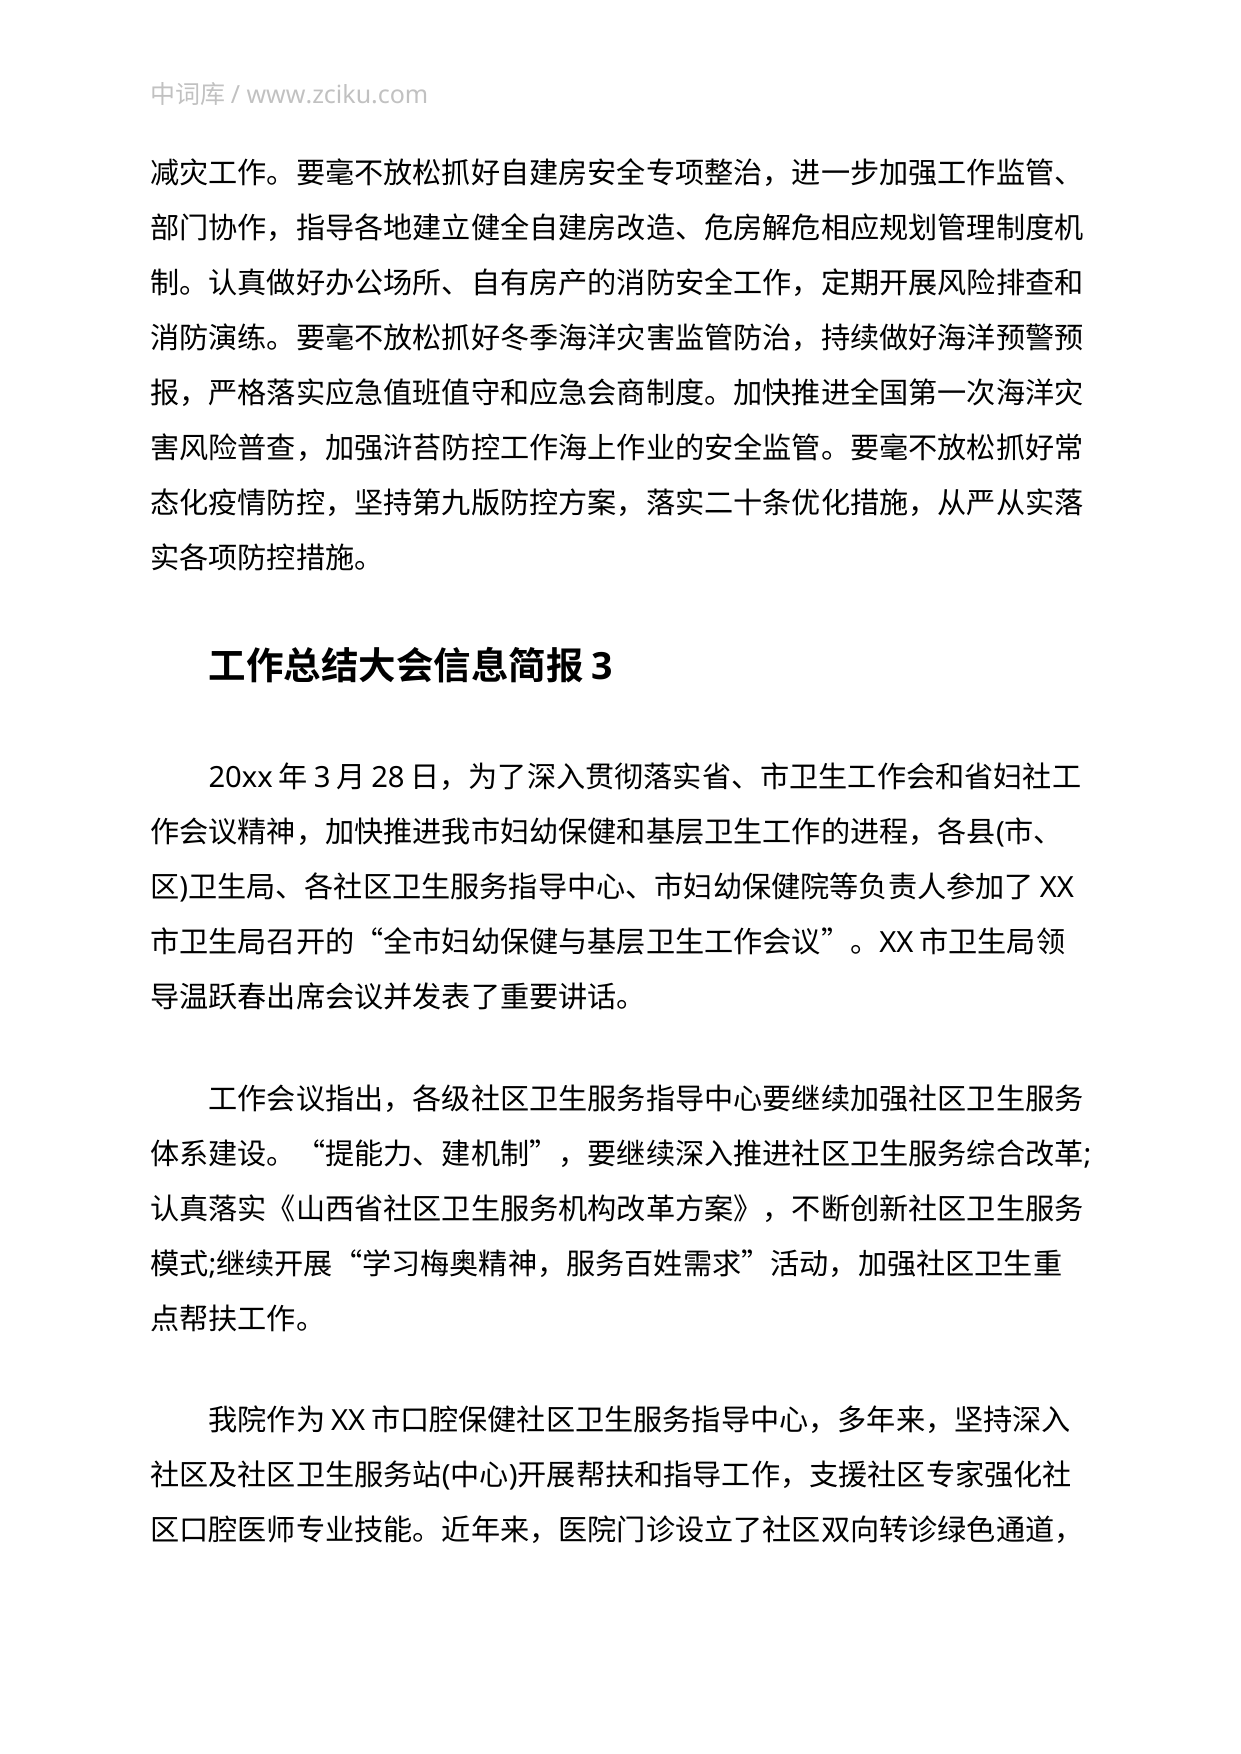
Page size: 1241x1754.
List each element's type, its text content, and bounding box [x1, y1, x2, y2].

text 20xx年3月28日，为了深入贯彻落实省、市卫生工作会和省妇社工作会议精神，加快推进我市妇幼保健和基层卫生工作的进程，各县(市、区)卫生局、各社区卫生服务指导中心、市妇幼保健院等负责人参加了XX市卫生局召开的“全市妇幼保健与基层卫生工作会议”。XX市卫生局领导温跃春出席会议并发表了重要讲话。 [150, 754, 1090, 1016]
text 工作总结大会信息简报3 [150, 636, 1090, 691]
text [150, 150, 1090, 577]
text 工作会议指出，各级社区卫生服务指导中心要继续加强社区卫生服务体系建设。“提能力、建机制”，要继续深入推进社区卫生服务综合改革;认真落实《山西省社区卫生服务机构改革方案》，不断创新社区卫生服务模式;继续开展“学习梅奥精神，服务百姓需求”活动，加强社区卫生重点帮扶工作。 [150, 1075, 1090, 1337]
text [150, 1397, 1090, 1549]
